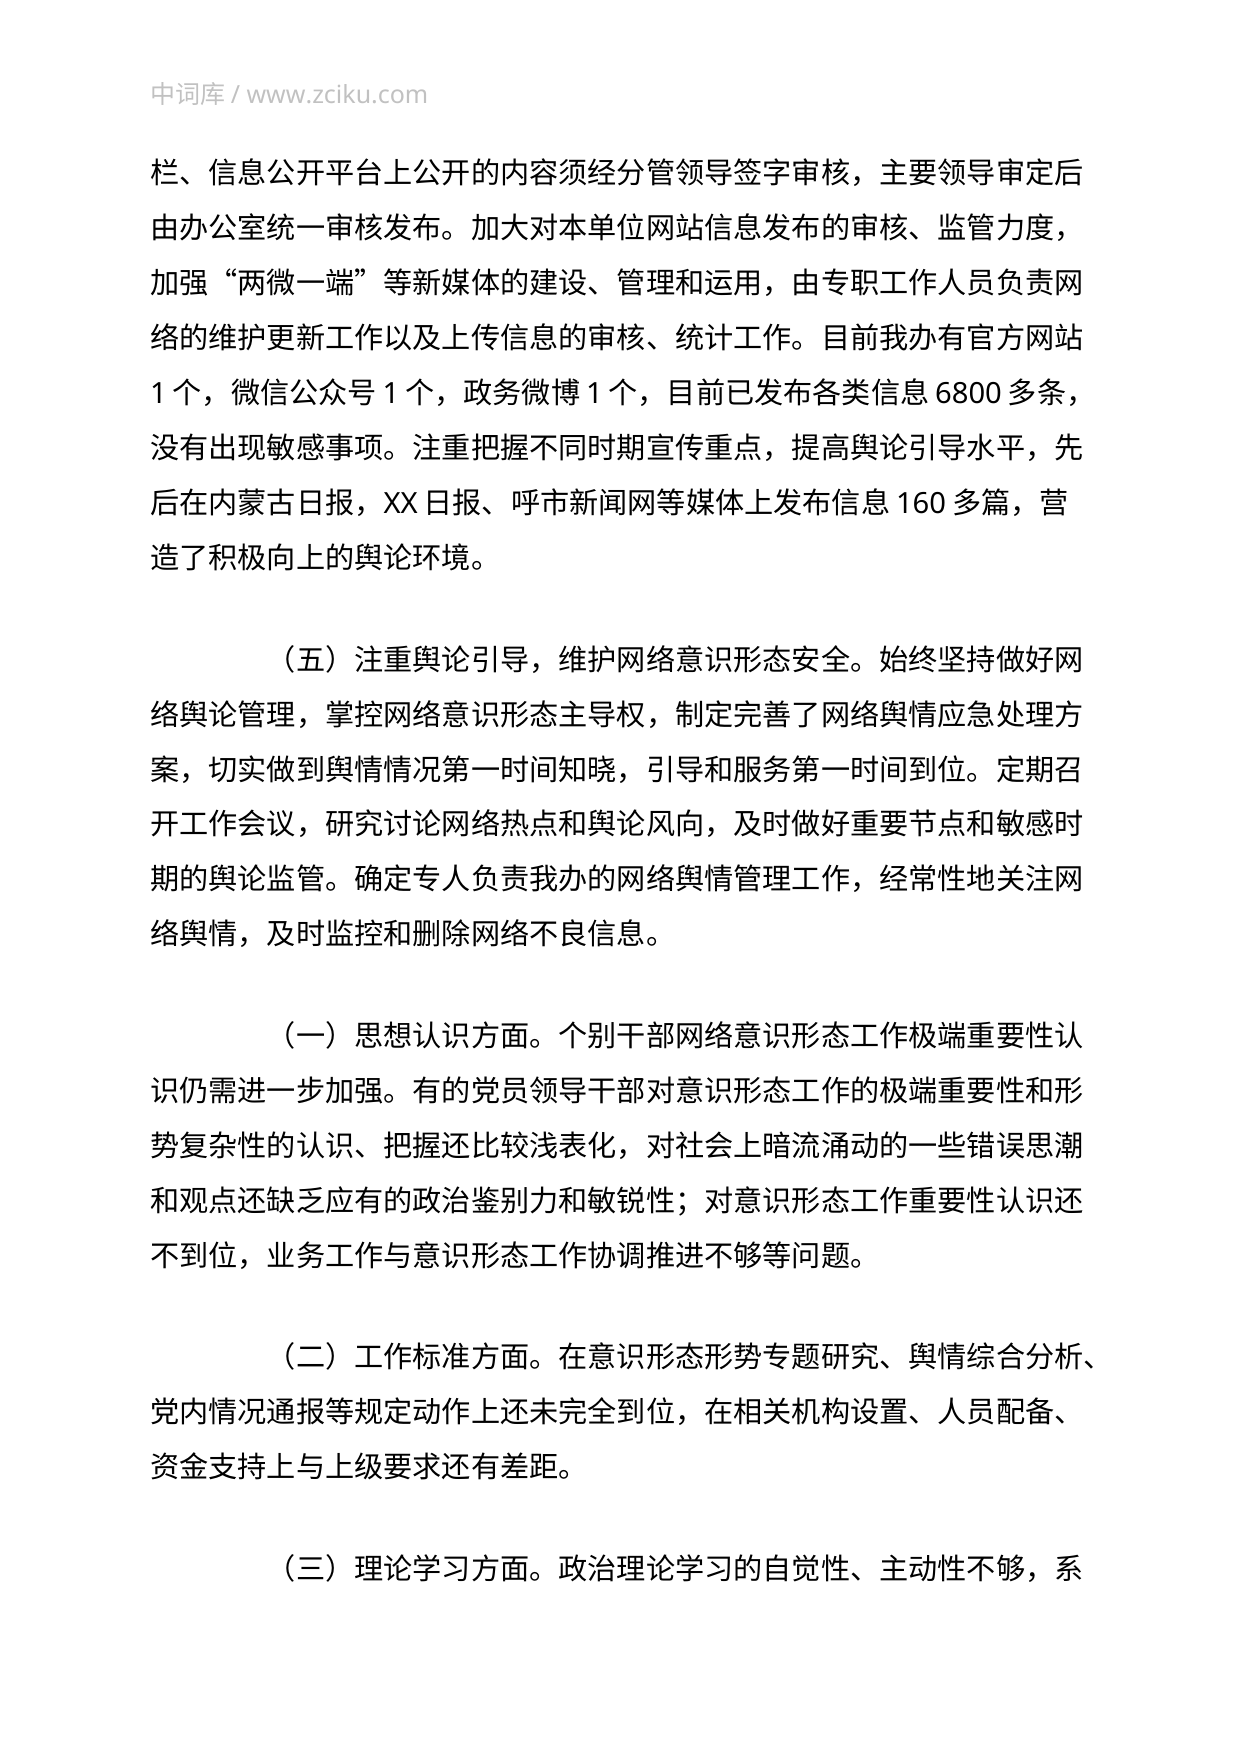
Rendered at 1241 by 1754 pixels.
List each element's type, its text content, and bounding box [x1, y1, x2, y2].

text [150, 1545, 1090, 1588]
text （五）注重舆论引导，维护网络意识形态安全。始终坚持做好网络舆论管理，掌控网络意识形态主导权，制定完善了网络舆情应急处理方案，切实做到舆情情况第一时间知晓，引导和服务第一时间到位。定期召开工作会议，研究讨论网络热点和舆论风向，及时做好重要节点和敏感时期的舆论监管。确定专人负责我办的网络舆情管理工作，经常性地关注网络舆情，及时监控和删除网络不良信息。 [150, 636, 1090, 953]
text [150, 150, 1090, 577]
text （一）思想认识方面。个别干部网络意识形态工作极端重要性认识仍需进一步加强。有的党员领导干部对意识形态工作的极端重要性和形势复杂性的认识、把握还比较浅表化，对社会上暗流涌动的一些错误思潮和观点还缺乏应有的政治鉴别力和敏锐性；对意识形态工作重要性认识还不到位，业务工作与意识形态工作协调推进不够等问题。 [150, 1012, 1090, 1274]
text （二）工作标准方面。在意识形态形势专题研究、舆情综合分析、党内情况通报等规定动作上还未完全到位，在相关机构设置、人员配备、资金支持上与上级要求还有差距。 [150, 1334, 1090, 1486]
